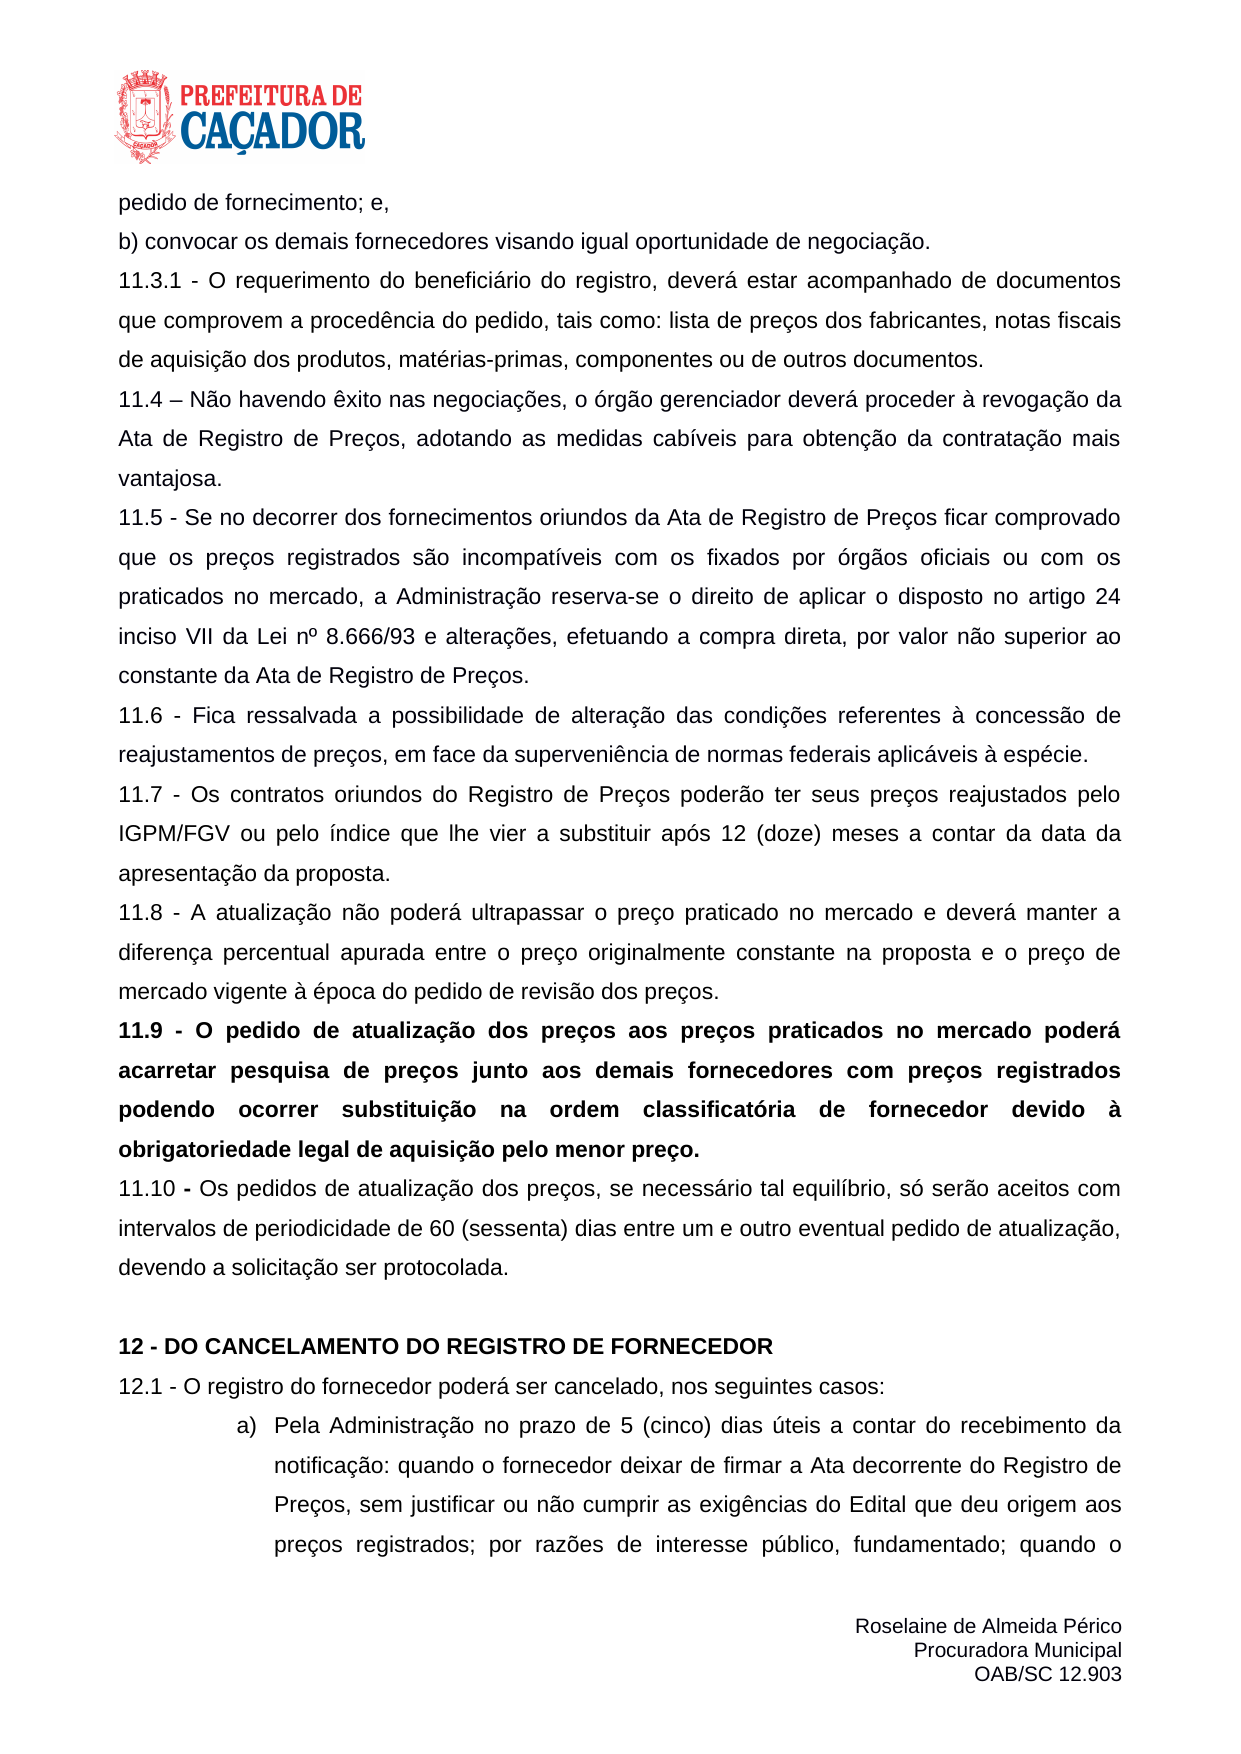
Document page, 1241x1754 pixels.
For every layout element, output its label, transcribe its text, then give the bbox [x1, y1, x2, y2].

text 11.8 - A atualização não poderá ultrapassar o preço praticado no mercado e deverá manter a diferença percentual apurada entre o preço originalmente constante na proposta e o preço de mercado vigente à época do pedido de revisão dos preços. [118, 899, 1122, 1004]
text 11.5 - Se no decorrer dos fornecimentos oriundos da Ata de Registro de Preços ficar comprovado que os preços registrados são incompatíveis com os fixados por órgãos oficiais ou com os praticados no mercado, a Administração reserva-se o direito de aplicar o disposto no artigo 24 inciso VII da Lei nº 8.666/93 e alterações, efetuando a compra direta, por valor não superior ao constante da Ata de Registro de Preços. [118, 504, 1122, 688]
text 12.1 - O registro do fornecedor poderá ser cancelado, nos seguintes casos: [118, 1373, 1122, 1399]
text 11.9 - O pedido de atualização dos preços aos preços praticados no mercado poderá acarretar pesquisa de preços junto aos demais fornecedores com preços registrados podendo ocorrer substituição na ordem classificatória de fornecedor devido à obrigatoriedade legal de aquisição pelo menor preço. [118, 1017, 1122, 1162]
text b) convocar os demais fornecedores visando igual oportunidade de negociação. [118, 228, 1122, 254]
text 11.4 – Não havendo êxito nas negociações, o órgão gerenciador deverá proceder à revogação da Ata de Registro de Preços, adotando as medidas cabíveis para obtenção da contratação mais vantajosa. [118, 386, 1122, 491]
text 12 - DO CANCELAMENTO DO REGISTRO DE FORNECEDOR [118, 1333, 1122, 1360]
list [236, 1412, 1122, 1557]
text 11.10 - Os pedidos de atualização dos preços, se necessário tal equilíbrio, só serão aceitos com intervalos de periodicidade de 60 (sessenta) dias entre um e outro eventual pedido de atualização, devendo a solicitação ser protocolada. [118, 1175, 1122, 1281]
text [118, 188, 1122, 215]
text 11.3.1 - O requerimento do beneficiário do registro, deverá estar acompanhado de documentos que comprovem a procedência do pedido, tais como: lista de preços dos fabricantes, notas fiscais de aquisição dos produtos, matérias-primas, componentes ou de outros documentos. [118, 267, 1122, 373]
text 11.6 - Fica ressalvada a possibilidade de alteração das condições referentes à concessão de reajustamentos de preços, em face da superveniência de normas federais aplicáveis à espécie. [118, 702, 1122, 767]
text 11.7 - Os contratos oriundos do Registro de Preços poderão ter seus preços reajustados pelo IGPM/FGV ou pelo índice que lhe vier a substituir após 12 (doze) meses a contar da data da apresentação da proposta. [118, 781, 1122, 886]
